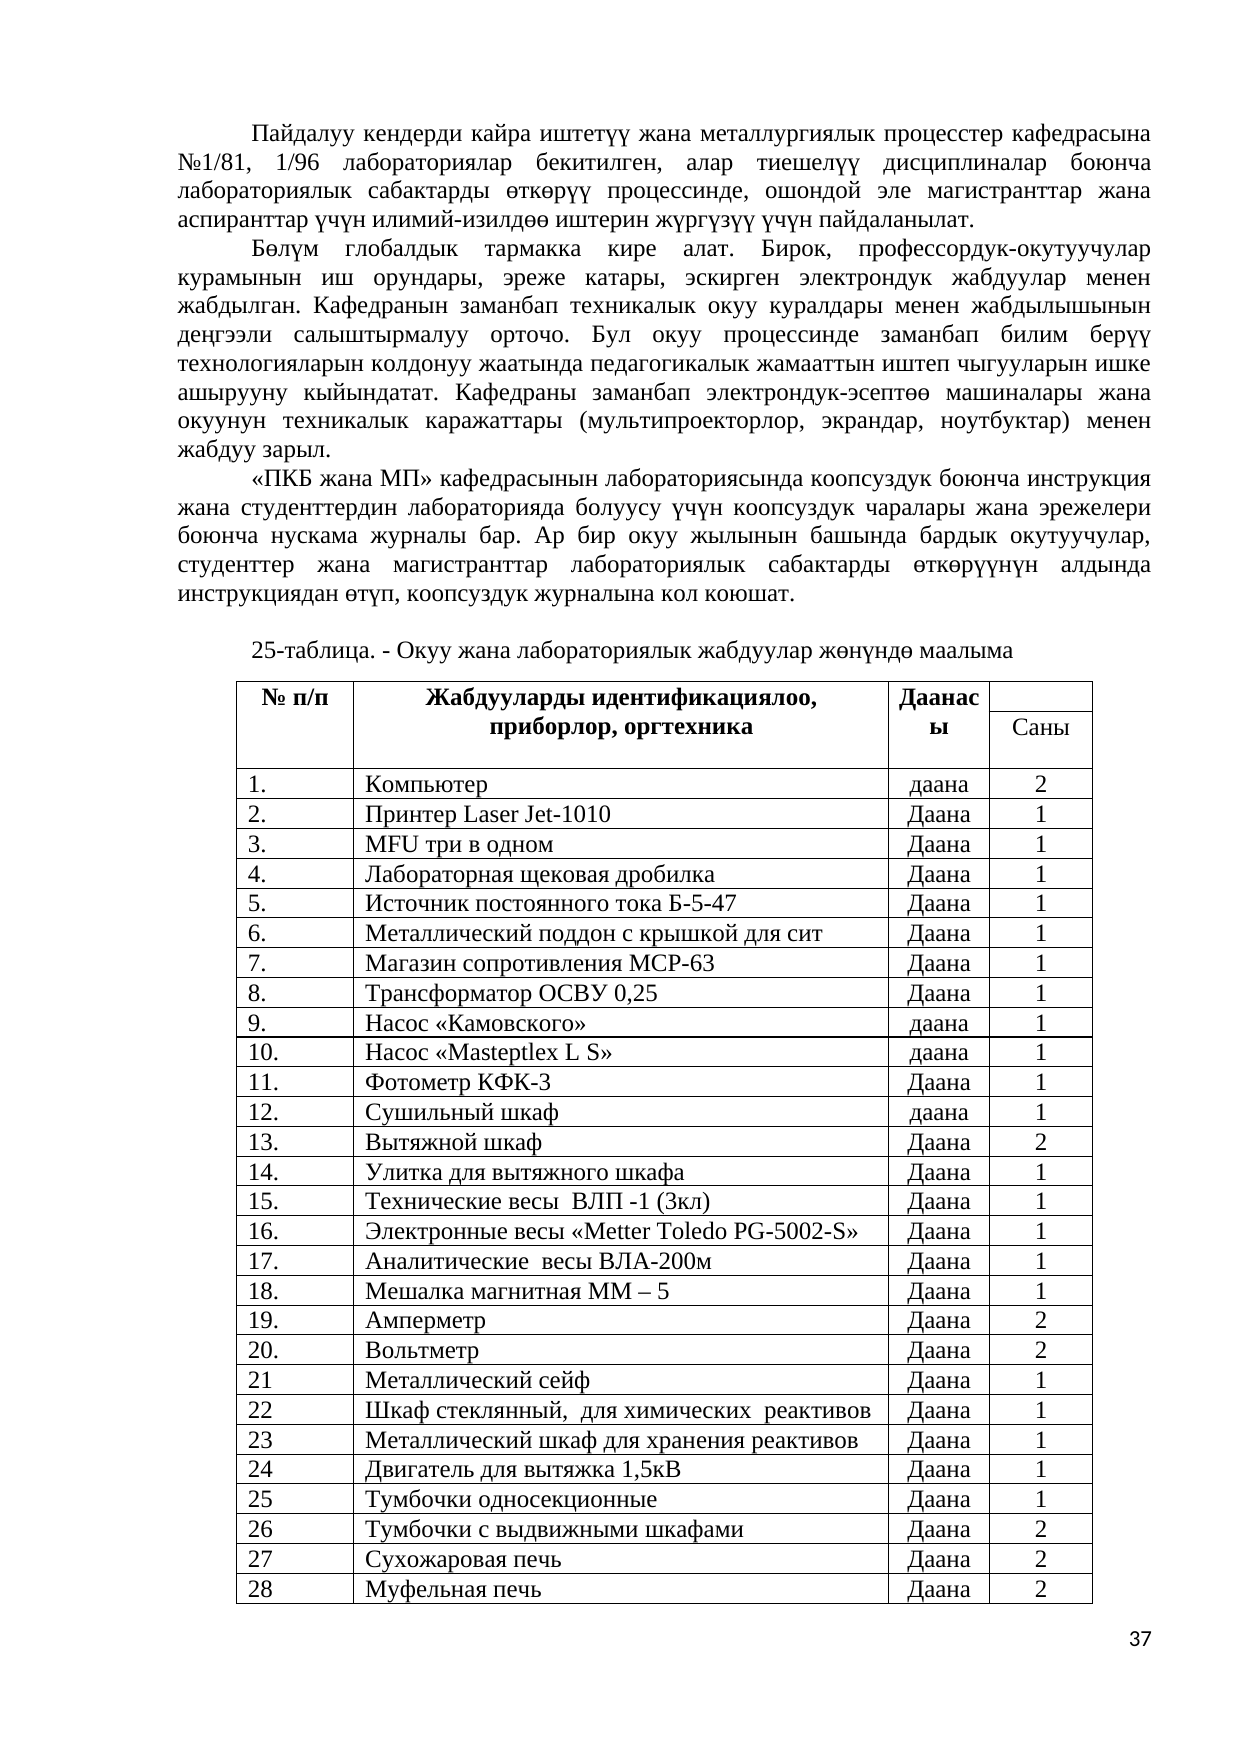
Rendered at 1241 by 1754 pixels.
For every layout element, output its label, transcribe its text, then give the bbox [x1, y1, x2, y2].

table_cell 27 [237, 1544, 353, 1573]
table_cell Металлический шкаф для хранения реактивов [354, 1425, 888, 1453]
table_cell 1 [990, 1455, 1092, 1483]
table_cell 1 [990, 1067, 1092, 1096]
table_cell Даана [889, 859, 989, 887]
text «ПКБ жана МП» кафедрасынын лабораториясында коопсуздук боюнча инструкция жана студенттердин лабораторияда болуусу үчүн коопсуздук чаралары жана эрежелери боюнча нускама журналы бар. Ар бир окуу жылынын башында бардык окутуучулар, студенттер жана магистранттар лабораториялык сабактарды өткөрүүнүн алдында инструкциядан өтүп, коопсуздук журналына кол коюшат. [177, 463, 1152, 607]
table_cell Электронные весы «Metter Toledo PG-5002-S» [354, 1216, 888, 1245]
table_cell Даана [889, 1484, 989, 1513]
table_cell Вытяжной шкаф [354, 1127, 888, 1156]
text Пайдалуу кендерди кайра иштетүү жана металлургиялык процесстер кафедрасына №1/81, 1/96 лабораториялар бекитилген, алар тиешелүү дисциплиналар боюнча лабораториялык сабактарды өткөрүү процессинде, ошондой эле магистранттар жана аспиранттар үчүн илимий-изилдөө иштерин жүргүзүү үчүн пайдаланылат. [177, 118, 1152, 233]
table_header Даанасы [889, 682, 989, 768]
table_cell Технические весы ВЛП -1 (3кл) [354, 1186, 888, 1215]
table_cell 1 [990, 1276, 1092, 1304]
table_cell Тумбочки с выдвижными шкафами [354, 1514, 888, 1543]
table_cell Даана [889, 1574, 989, 1602]
table_cell 1. [237, 769, 353, 798]
table_cell Даана [889, 1157, 989, 1185]
table_cell даана [889, 1097, 989, 1126]
table_cell даана [889, 769, 989, 798]
table_cell Даана [889, 1335, 989, 1364]
table_cell 1 [990, 829, 1092, 858]
table_cell 15. [237, 1186, 353, 1215]
table_cell 5. [237, 889, 353, 917]
table_cell 1 [990, 1246, 1092, 1275]
table_cell Принтер Laser Jet-1010 [354, 799, 888, 828]
table_cell 1 [990, 859, 1092, 887]
table_cell Шкаф стеклянный, для химических реактивов [354, 1395, 888, 1424]
table_cell 14. [237, 1157, 353, 1185]
table_cell 1 [990, 799, 1092, 828]
table_cell Тумбочки односекционные [354, 1484, 888, 1513]
table_cell Аналитические весы ВЛА-200м [354, 1246, 888, 1275]
table_cell Металлический поддон с крышкой для сит [354, 918, 888, 947]
table_cell 6. [237, 918, 353, 947]
table_cell 1 [990, 1365, 1092, 1394]
table_cell Даана [889, 1544, 989, 1573]
table_cell Даана [889, 799, 989, 828]
table_cell 2 [990, 769, 1092, 798]
table_cell Даана [889, 1514, 989, 1543]
table_cell 1 [990, 1038, 1092, 1066]
table_cell Даана [889, 1067, 989, 1096]
table_cell 2 [990, 1306, 1092, 1334]
table_cell Даана [889, 829, 989, 858]
text 25-таблица. - Окуу жана лабораториялык жабдуулар жөнүндө маалыма [177, 636, 1152, 664]
table_cell Мешалка магнитная ММ – 5 [354, 1276, 888, 1304]
table_cell 1 [990, 1097, 1092, 1126]
table_cell Даана [889, 1306, 989, 1334]
table_header № п/п [237, 682, 353, 768]
table_cell 2 [990, 1335, 1092, 1364]
table_cell 18. [237, 1276, 353, 1304]
table_cell 1 [990, 1484, 1092, 1513]
table_cell Даана [889, 1127, 989, 1156]
table_cell Даана [889, 978, 989, 1007]
table_cell 11. [237, 1067, 353, 1096]
table_cell 1 [990, 1216, 1092, 1245]
table_cell даана [889, 1008, 989, 1036]
table_cell Сухожаровая печь [354, 1544, 888, 1573]
table_cell Даана [889, 918, 989, 947]
table_cell 8. [237, 978, 353, 1007]
table_cell Амперметр [354, 1306, 888, 1334]
table_cell Даана [889, 948, 989, 977]
table_cell 28 [237, 1574, 353, 1602]
table_cell 7. [237, 948, 353, 977]
table_cell 1 [990, 978, 1092, 1007]
table_cell 3. [237, 829, 353, 858]
table_cell Даана [889, 1276, 989, 1304]
table_cell Компьютер [354, 769, 888, 798]
table_cell Вольтметр [354, 1335, 888, 1364]
table_cell 2. [237, 799, 353, 828]
table_cell 10. [237, 1038, 353, 1066]
table_cell MFU три в одном [354, 829, 888, 858]
table_cell Даана [889, 1365, 989, 1394]
table_cell 25 [237, 1484, 353, 1513]
table_cell Даана [889, 1216, 989, 1245]
table_cell 2 [990, 1127, 1092, 1156]
table_cell Даана [889, 1186, 989, 1215]
table_cell Лабораторная щековая дробилка [354, 859, 888, 887]
table_cell 22 [237, 1395, 353, 1424]
table_cell Даана [889, 1425, 989, 1453]
table_cell Даана [889, 1455, 989, 1483]
table_cell Фотометр КФК-3 [354, 1067, 888, 1096]
table_cell 12. [237, 1097, 353, 1126]
table_header [990, 682, 1092, 711]
table_cell 26 [237, 1514, 353, 1543]
table_cell Саны [990, 712, 1092, 768]
table_cell Муфельная печь [354, 1574, 888, 1602]
table_cell 4. [237, 859, 353, 887]
table_header Жабдууларды идентификациялоо, приборлор, оргтехника [354, 682, 888, 768]
table_cell Улитка для вытяжного шкафа [354, 1157, 888, 1185]
table_cell Сушильный шкаф [354, 1097, 888, 1126]
table_cell 1 [990, 948, 1092, 977]
table_cell 2 [990, 1544, 1092, 1573]
table_cell 1 [990, 1395, 1092, 1424]
table_cell Магазин сопротивления МСР-63 [354, 948, 888, 977]
table_cell 23 [237, 1425, 353, 1453]
table_cell 1 [990, 1008, 1092, 1036]
table_cell даана [889, 1038, 989, 1066]
table_cell 17. [237, 1246, 353, 1275]
table_cell Насос «Masteptlex L S» [354, 1038, 888, 1066]
table_cell Даана [889, 1246, 989, 1275]
table_cell Насос «Камовского» [354, 1008, 888, 1036]
table_cell 1 [990, 918, 1092, 947]
table_cell 19. [237, 1306, 353, 1334]
table_cell 1 [990, 1157, 1092, 1185]
table_cell 24 [237, 1455, 353, 1483]
table_cell 21 [237, 1365, 353, 1394]
text Бөлүм глобалдык тармакка кире алат. Бирок, профессордук-окутуучулар курамынын иш орундары, эреже катары, эскирген электрондук жабдуулар менен жабдылган. Кафедранын заманбап техникалык окуу куралдары менен жабдылышынын деңгээли салыштырмалуу орточо. Бул окуу процессинде заманбап билим берүү технологияларын колдонуу жаатында педагогикалык жамааттын иштеп чыгууларын ишке ашырууну кыйындатат. Кафедраны заманбап электрондук-эсептөө машиналары жана окуунун техникалык каражаттары (мультипроекторлор, экрандар, ноутбуктар) менен жабдуу зарыл. [177, 233, 1152, 463]
table_cell 16. [237, 1216, 353, 1245]
table_cell 9. [237, 1008, 353, 1036]
table_cell 2 [990, 1574, 1092, 1602]
table_cell Трансформатор ОСВУ 0,25 [354, 978, 888, 1007]
table_cell 2 [990, 1514, 1092, 1543]
table_cell 1 [990, 889, 1092, 917]
table_cell Даана [889, 1395, 989, 1424]
table_cell 1 [990, 1186, 1092, 1215]
table_cell 13. [237, 1127, 353, 1156]
table_cell 20. [237, 1335, 353, 1364]
table_cell Даана [889, 889, 989, 917]
table_cell Двигатель для вытяжка 1,5кВ [354, 1455, 888, 1483]
table_cell Источник постоянного тока Б-5-47 [354, 889, 888, 917]
table_cell Металлический сейф [354, 1365, 888, 1394]
table_cell 1 [990, 1425, 1092, 1453]
